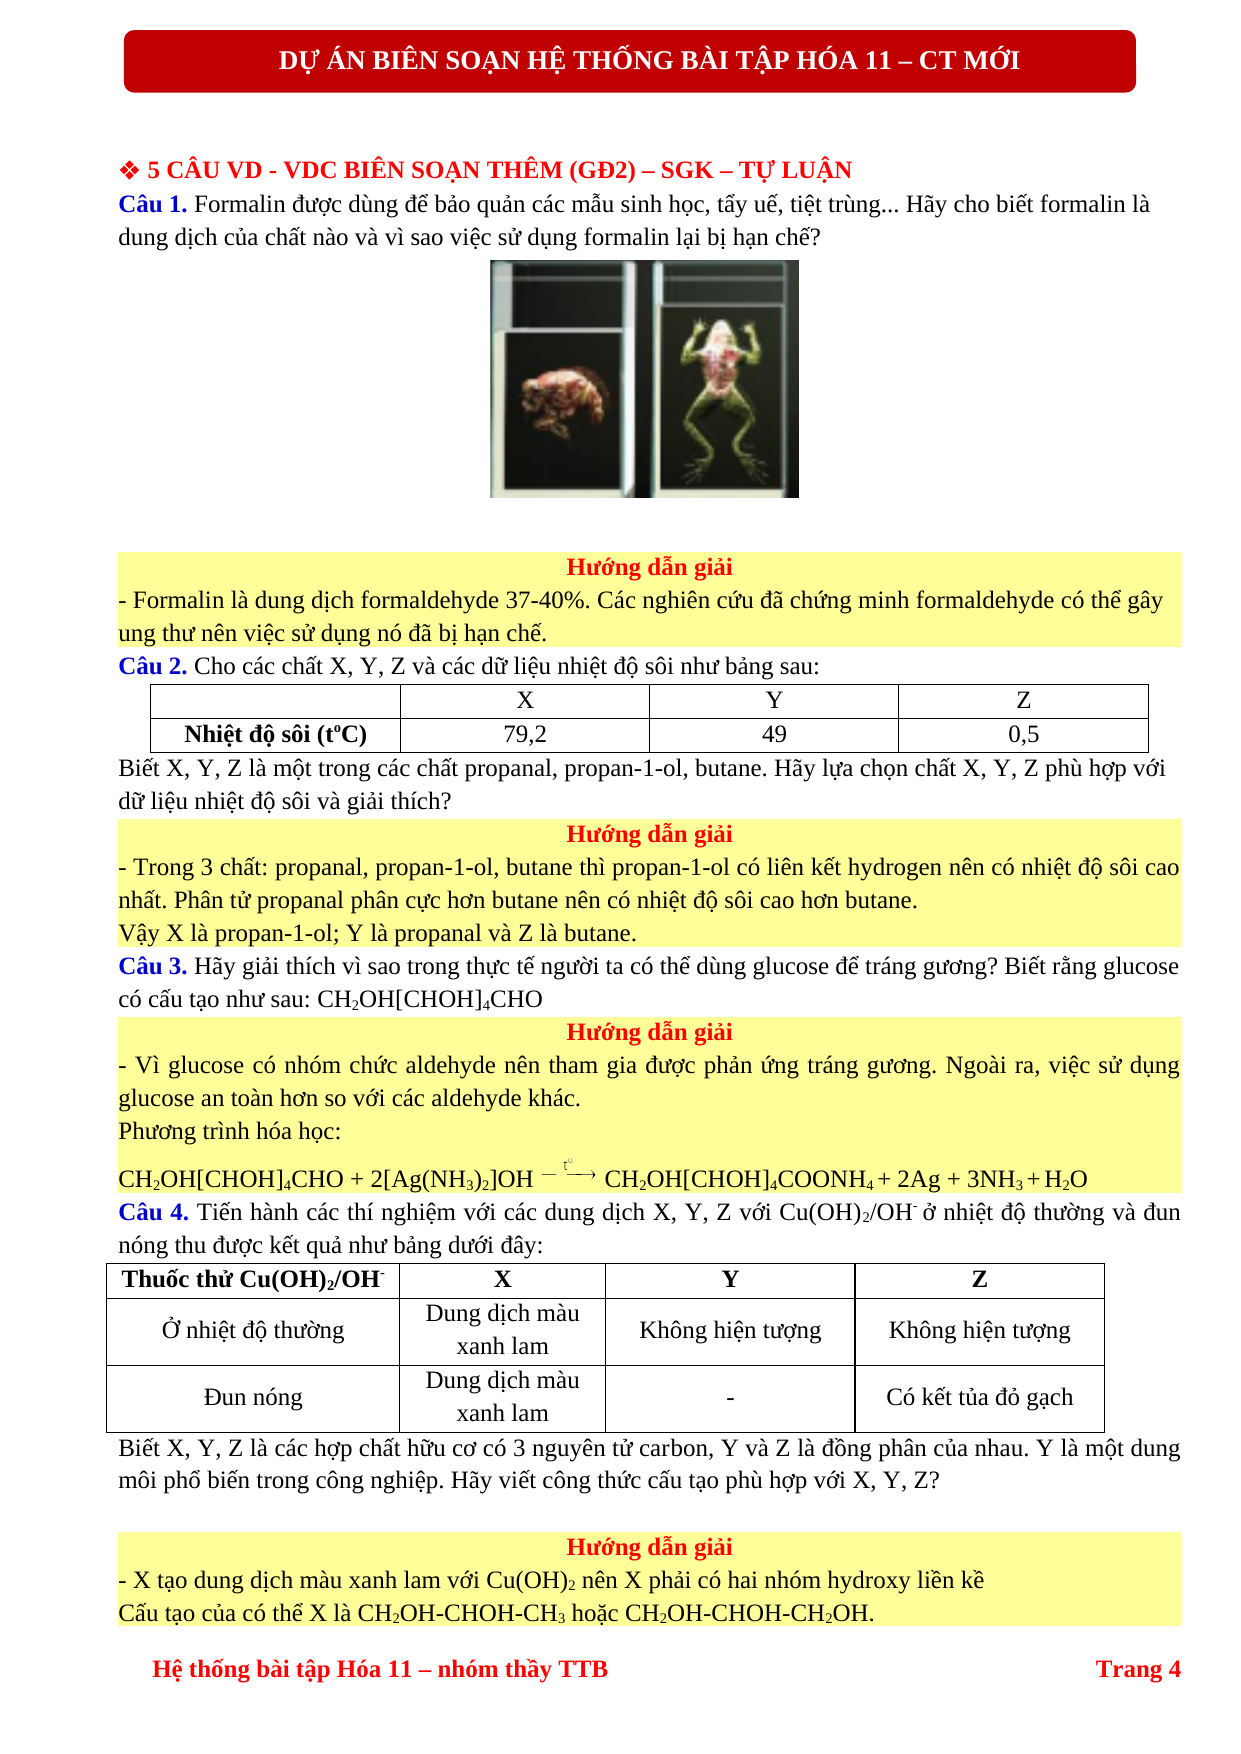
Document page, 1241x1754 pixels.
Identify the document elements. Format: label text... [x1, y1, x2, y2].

text Câu 4. Tiến hành các thí nghiệm với các dung dịch X, Y, Z với Cu(OH)2/OH- ở nhiệt độ thường và đun nóng thu được kết quả như bảng dưới đây: [118, 1197, 1181, 1259]
table_cell Không hiện tượng [606, 1299, 854, 1364]
table_cell 79,2 [401, 719, 649, 752]
text Hướng dẫn giải [118, 552, 1181, 581]
table_header X [401, 685, 649, 718]
table_header Z [856, 1264, 1104, 1297]
text Câu 2. Cho các chất X, Y, Z và các dữ liệu nhiệt độ sôi như bảng sau: [118, 651, 1181, 680]
text Phương trình hóa học: [118, 1116, 1181, 1145]
table_header X [400, 1264, 605, 1297]
text Câu 1. Formalin được dùng để bảo quản các mẫu sinh học, tẩy uế, tiệt trùng... Hãy cho biết formalin là dung dịch của chất nào và vì sao việc sử dụng formalin lại bị hạn chế? [118, 189, 1181, 250]
table_header Thuốc thử Cu(OH)2/OH- [107, 1264, 399, 1297]
text Câu 3. Hãy giải thích vì sao trong thực tế người ta có thể dùng glucose để tráng gương? Biết rằng glucose có cấu tạo như sau: CH2OH[CHOH]4CHO [118, 951, 1181, 1013]
table_cell 0,5 [899, 719, 1148, 752]
text Cấu tạo của có thể X là CH2OH-CHOH-CH3 hoặc CH2OH-CHOH-CH2OH. [118, 1598, 1181, 1626]
text Hướng dẫn giải [118, 1532, 1181, 1560]
picture [490, 260, 799, 498]
table_header Z [899, 685, 1148, 718]
text 5 CÂU VD - VDC BIÊN SOẠN THÊM (GĐ2) – SGK – TỰ LUẬN [118, 156, 1181, 184]
table_cell Dung dịch màu xanh lam [400, 1366, 605, 1432]
text CH2OH[CHOH]4CHO + 2[Ag(NH3)2]OHCH2OH[CHOH]4COONH4 + 2Ag + 3NH3 + H2O [118, 1149, 1181, 1193]
text Vậy X là propan-1-ol; Y là propanal và Z là butane. [118, 918, 1181, 947]
text - X tạo dung dịch màu xanh lam với Cu(OH)2 nên X phải có hai nhóm hydroxy liền kề [118, 1565, 1181, 1593]
table_cell Đun nóng [107, 1366, 399, 1432]
table_cell Không hiện tượng [856, 1299, 1104, 1364]
text Hướng dẫn giải [118, 1017, 1181, 1046]
text - Trong 3 chất: propanal, propan-1-ol, butane thì propan-1-ol có liên kết hydrogen nên có nhiệt độ sôi cao nhất. Phân tử propanal phân cực hơn butane nên có nhiệt độ sôi cao hơn butane. [118, 852, 1181, 914]
table_header [151, 685, 400, 718]
table_cell Có kết tủa đỏ gạch [856, 1366, 1104, 1432]
table_cell Dung dịch màu xanh lam [400, 1299, 605, 1364]
table_cell Nhiệt độ sôi (toC) [151, 719, 400, 752]
table_header Y [606, 1264, 854, 1297]
table_cell - [606, 1366, 854, 1432]
text - Vì glucose có nhóm chức aldehyde nên tham gia được phản ứng tráng gương. Ngoài ra, việc sử dụng glucose an toàn hơn so với các aldehyde khác. [118, 1050, 1181, 1112]
table_cell Ở nhiệt độ thường [107, 1299, 399, 1364]
text Biết X, Y, Z là các hợp chất hữu cơ có 3 nguyên tử carbon, Y và Z là đồng phân của nhau. Y là một dung môi phổ biến trong công nghiệp. Hãy viết công thức cấu tạo phù hợp với X, Y, Z? [118, 1433, 1181, 1494]
text Biết X, Y, Z là một trong các chất propanal, propan-1-ol, butane. Hãy lựa chọn chất X, Y, Z phù hợp với dữ liệu nhiệt độ sôi và giải thích? [118, 753, 1181, 815]
text Hướng dẫn giải [118, 819, 1181, 848]
table_header Y [650, 685, 898, 718]
table_cell 49 [650, 719, 898, 752]
text - Formalin là dung dịch formaldehyde 37-40%. Các nghiên cứu đã chứng minh formaldehyde có thể gây ung thư nên việc sử dụng nó đã bị hạn chế. [118, 585, 1181, 647]
